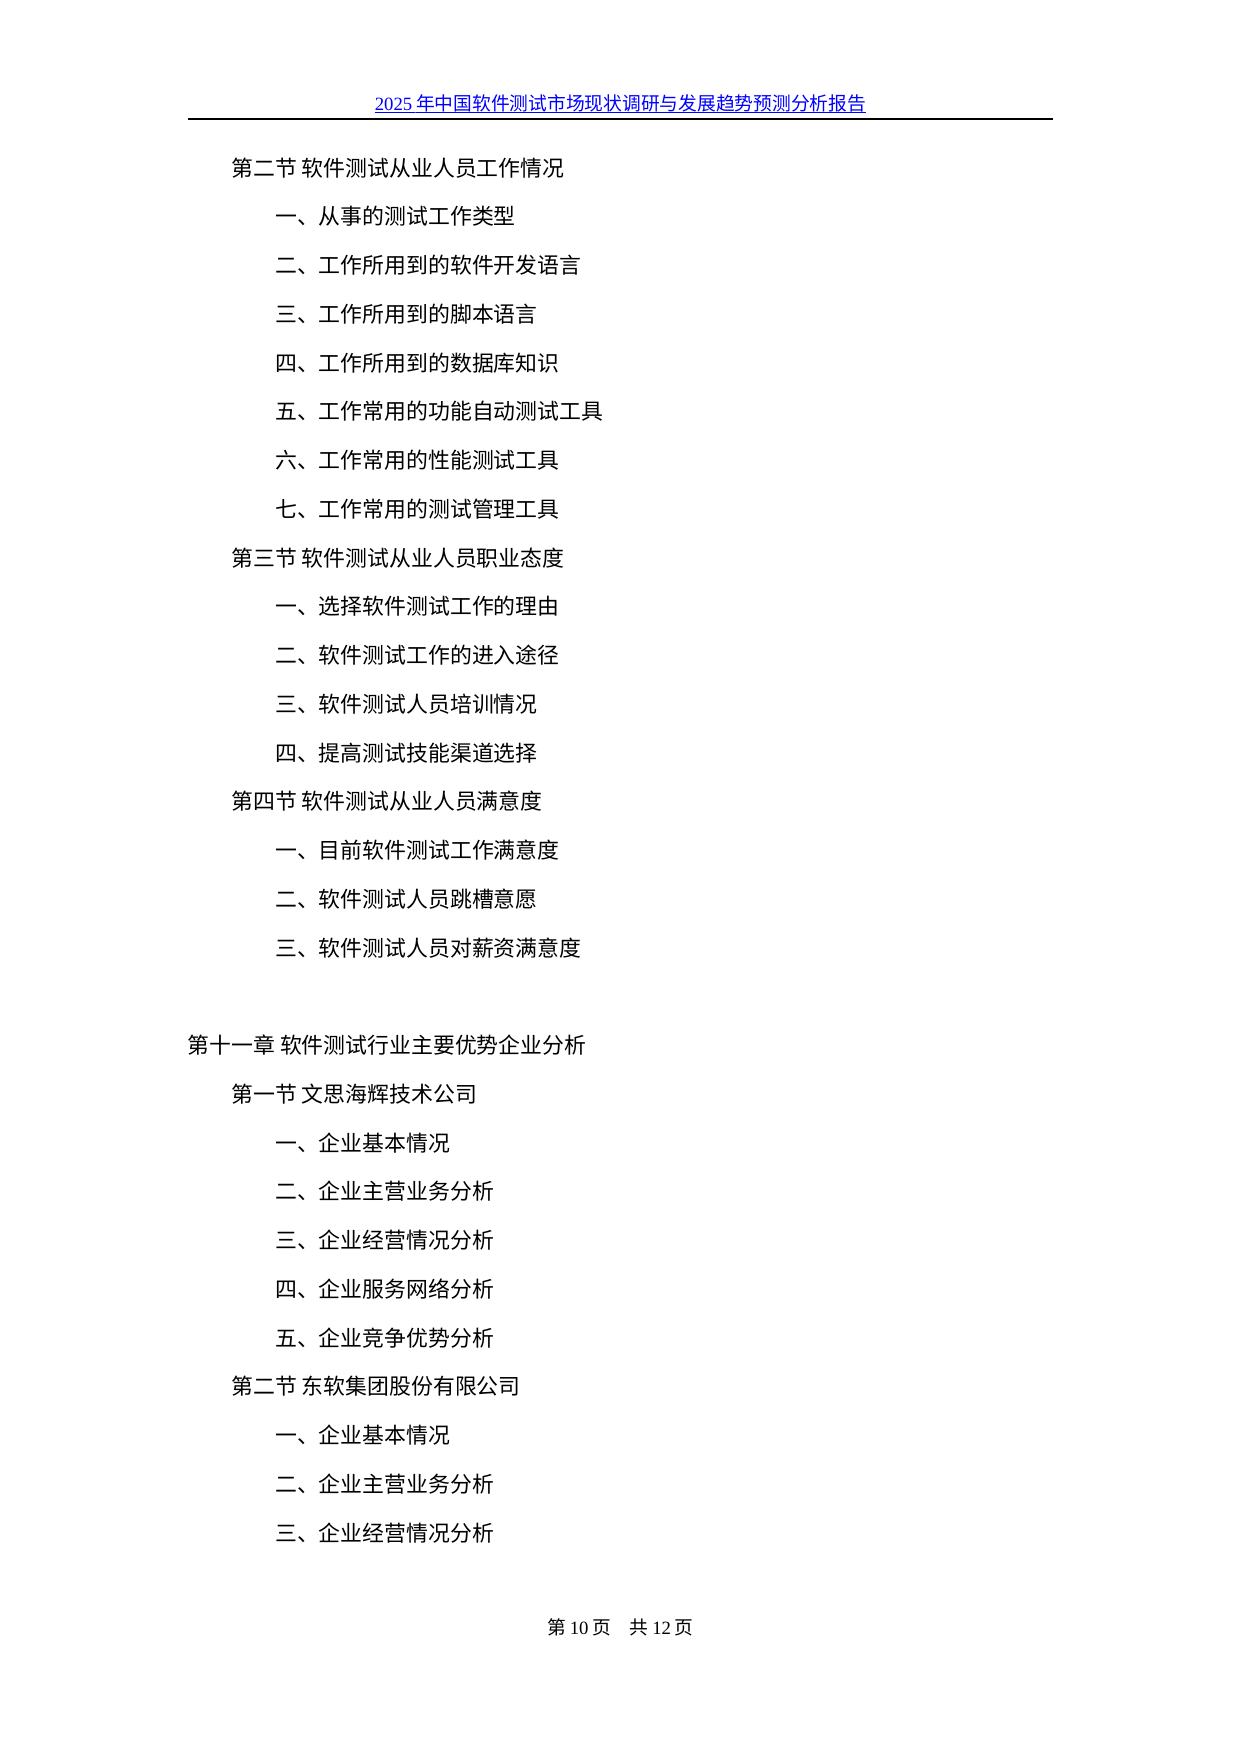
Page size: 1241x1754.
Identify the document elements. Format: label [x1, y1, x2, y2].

text [187, 150, 1053, 1548]
